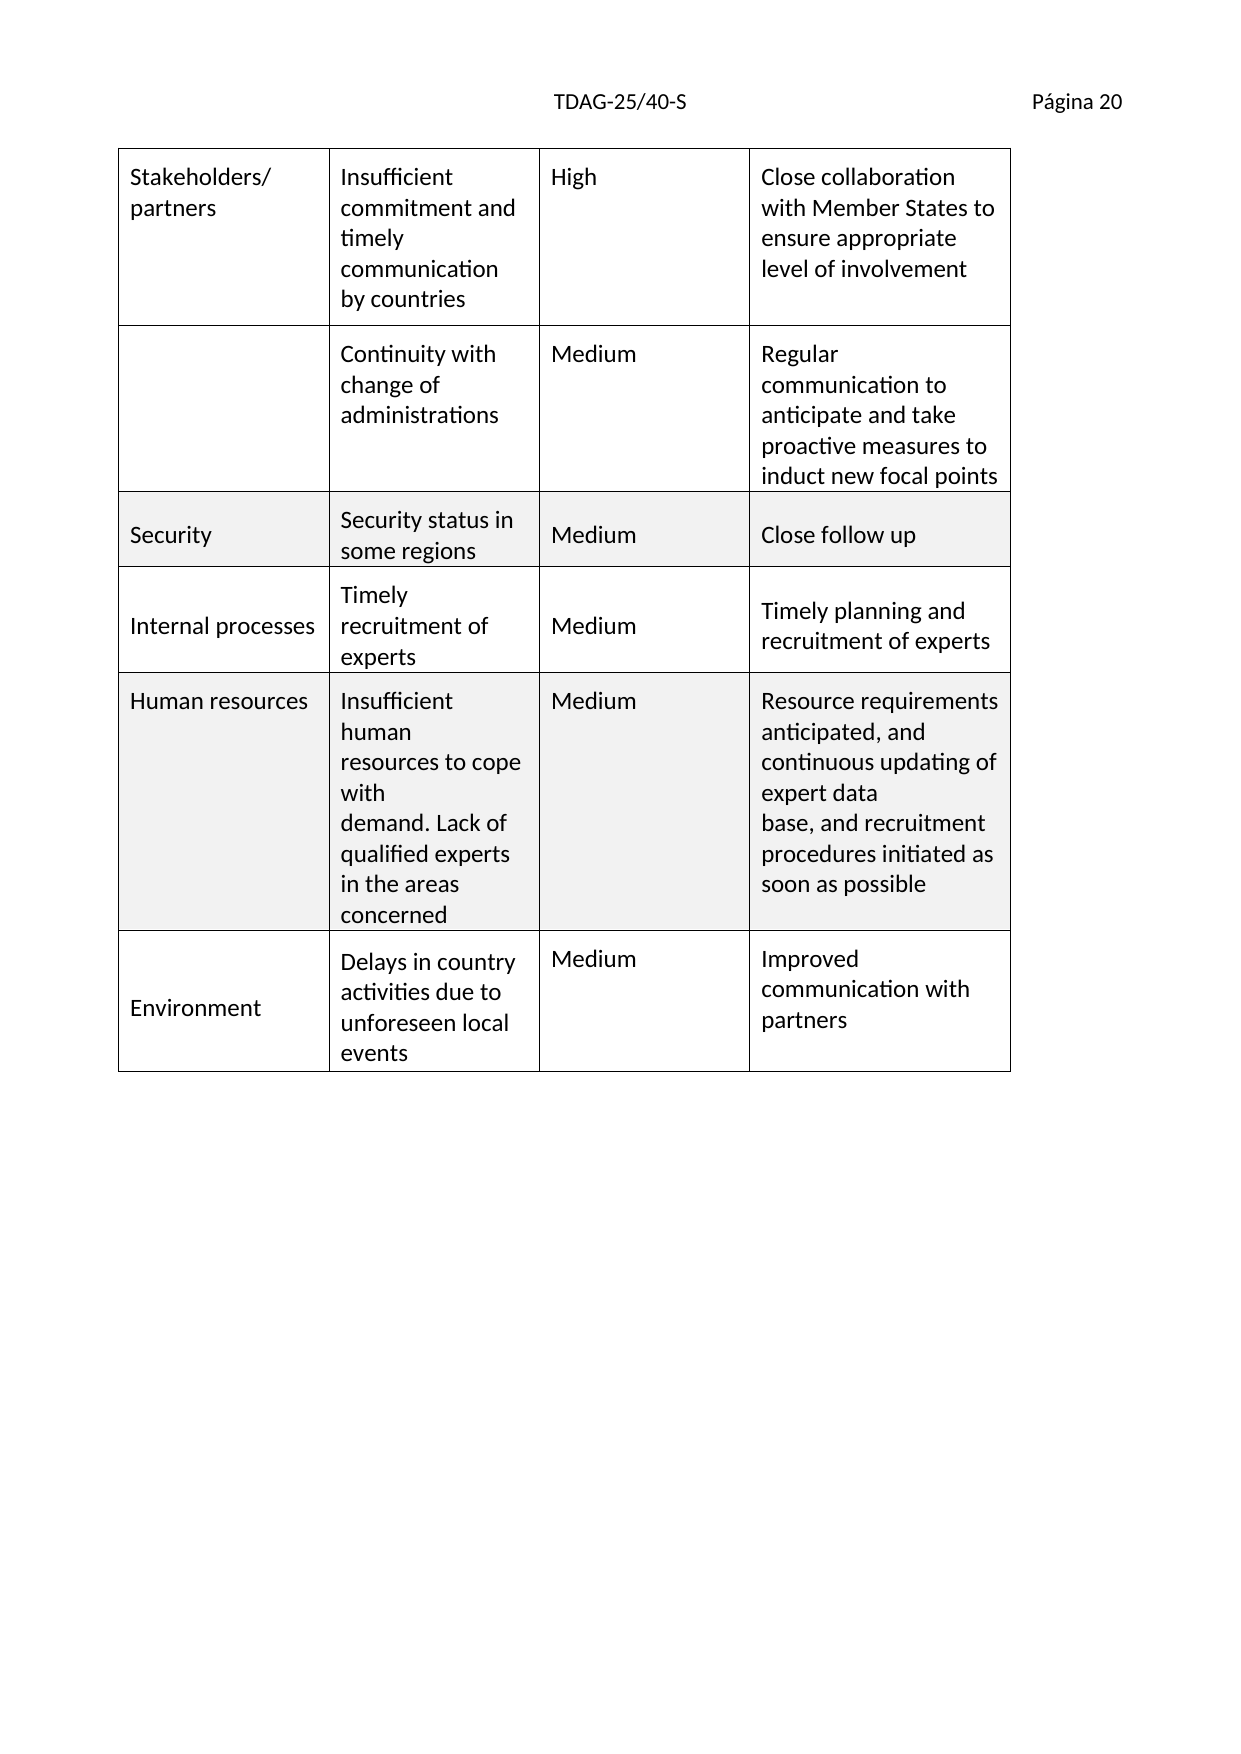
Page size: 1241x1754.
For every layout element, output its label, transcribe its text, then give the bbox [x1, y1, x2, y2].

table_cell Medium [540, 931, 749, 1071]
table_cell Medium [540, 326, 749, 491]
table_cell Environment [119, 931, 329, 1071]
table_cell Security status in some regions [330, 492, 539, 566]
table_cell Insufficient human resources to cope with demand. Lack of qualified experts in the areas concerned [330, 673, 539, 929]
table_cell Timely planning and recruitment of experts [750, 567, 1010, 672]
table_cell Security [119, 492, 329, 566]
table_cell [119, 326, 329, 491]
table_cell Regular communication to anticipate and take proactive measures to induct new focal points [750, 326, 1010, 491]
table_cell Medium [540, 492, 749, 566]
table_cell Internal processes [119, 567, 329, 672]
table_cell Delays in country activities due to unforeseen local events [330, 931, 539, 1071]
table_cell Stakeholders/ partners [119, 149, 329, 325]
table_cell Medium [540, 567, 749, 672]
table_cell Insufficient commitment and timely communication by countries [330, 149, 539, 325]
table_cell Improved communication with partners [750, 931, 1010, 1071]
table_cell Resource requirements anticipated, and continuous updating of expert data base, and recruitment procedures initiated as soon as possible [750, 673, 1010, 929]
table_cell Continuity with change of administrations [330, 326, 539, 491]
table_cell High [540, 149, 749, 325]
table_cell Close collaboration with Member States to ensure appropriate level of involvement [750, 149, 1010, 325]
table_cell Timely recruitment of experts [330, 567, 539, 672]
table_cell Human resources [119, 673, 329, 929]
table_cell Close follow up [750, 492, 1010, 566]
table_cell Medium [540, 673, 749, 929]
